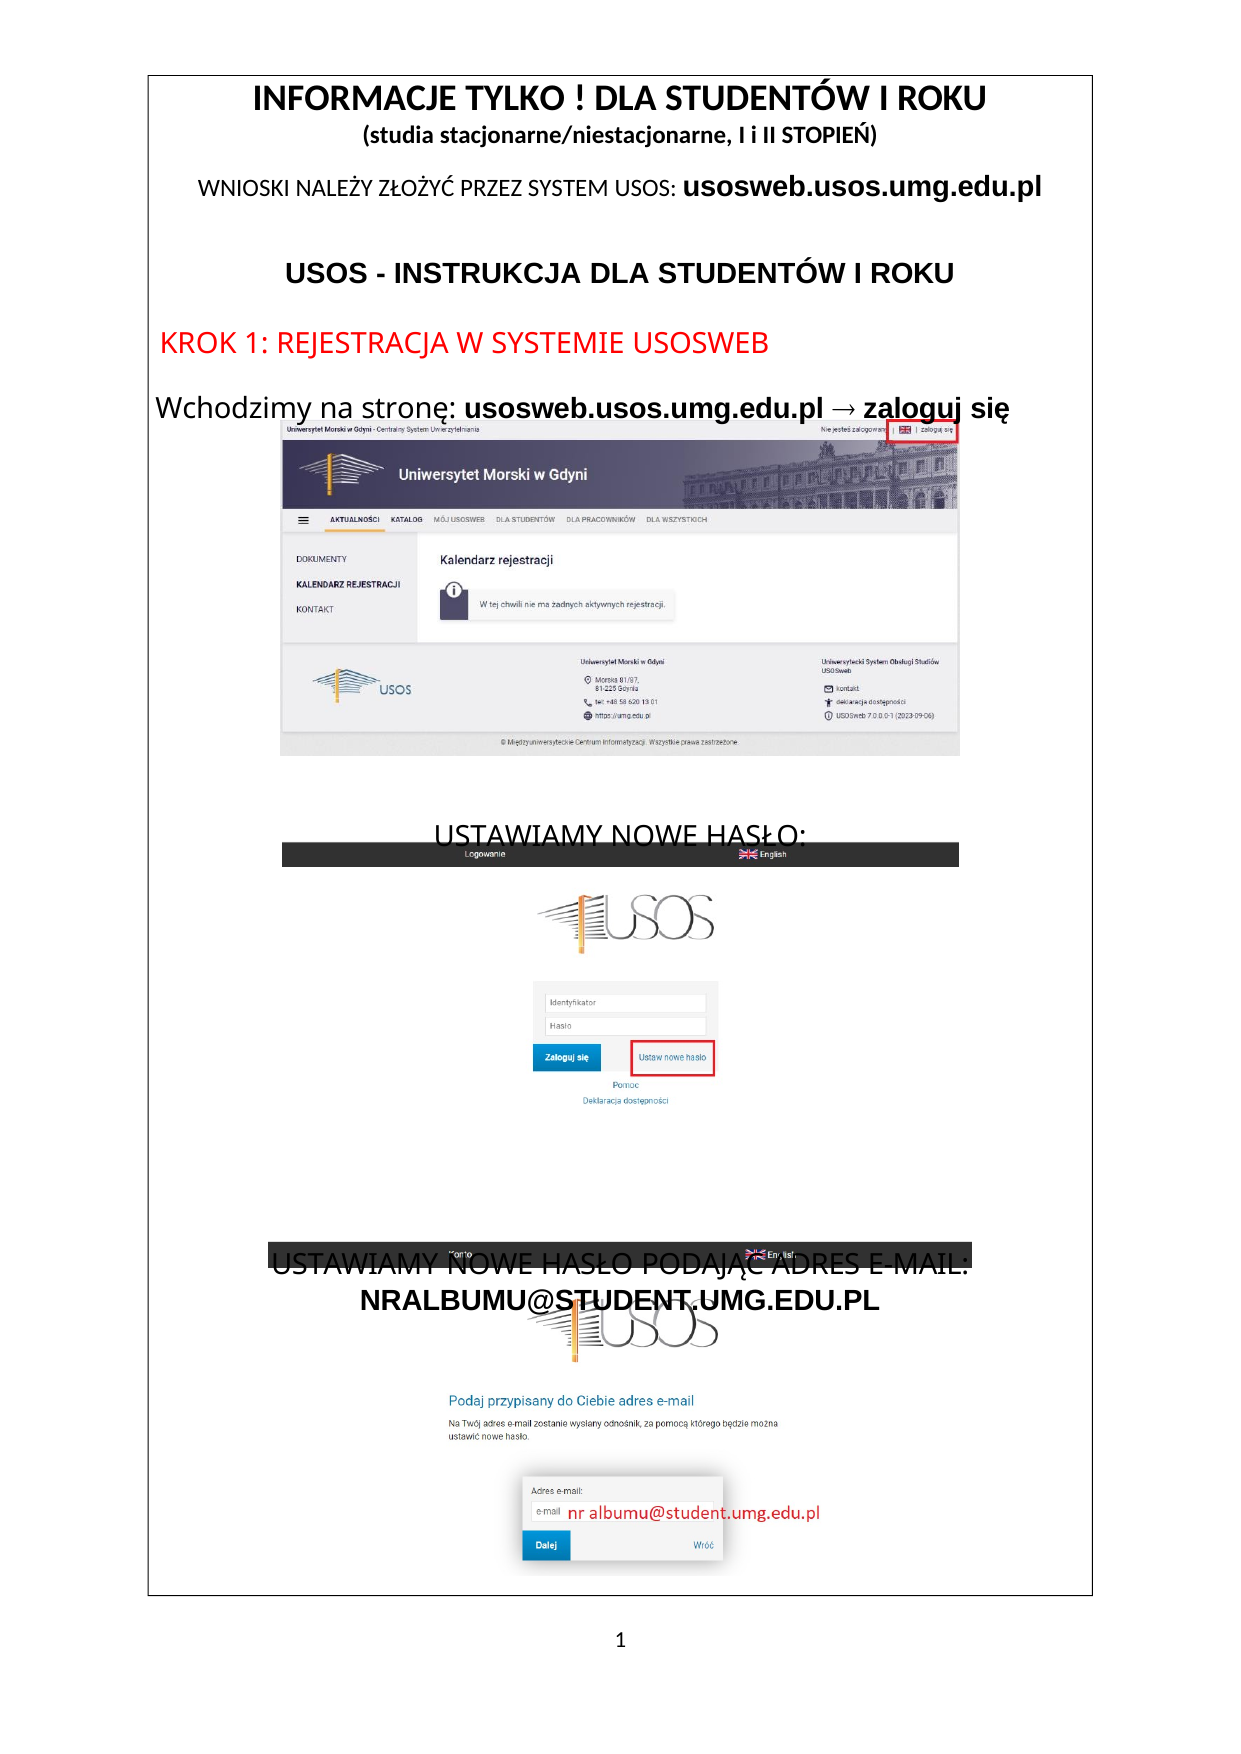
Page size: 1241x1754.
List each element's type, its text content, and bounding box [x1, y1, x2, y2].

text Wchodzimy na stronę: usosweb.usos.umg.edu.pl  zaloguj się [155, 388, 1094, 427]
text KROK 1: REJESTRACJA W SYSTEMIE USOSWEB [159, 323, 1094, 362]
text USTAWIAMY NOWE HASŁO: [146, 815, 1094, 855]
text WNIOSKI NALEŻY ZŁOŻYĆ PRZEZ SYSTEM USOS: usosweb.usos.umg.edu.pl [146, 169, 1094, 203]
title INFORMACJE TYLKO ! DLA STUDENTÓW I ROKU [146, 74, 1094, 120]
text (studia stacjonarne/niestacjonarne, I i II STOPIEŃ) [146, 120, 1094, 150]
picture [282, 855, 959, 1105]
picture [268, 1317, 972, 1576]
subtitle NRALBUMU@STUDENT.UMG.EDU.PL [146, 1283, 1094, 1317]
subtitle USOS - INSTRUKCJA DLA STUDENTÓW I ROKU [146, 256, 1094, 289]
text USTAWIAMY NOWE HASŁO PODAJĄC ADRES E-MAIL: [146, 1243, 1094, 1283]
picture [280, 427, 960, 756]
